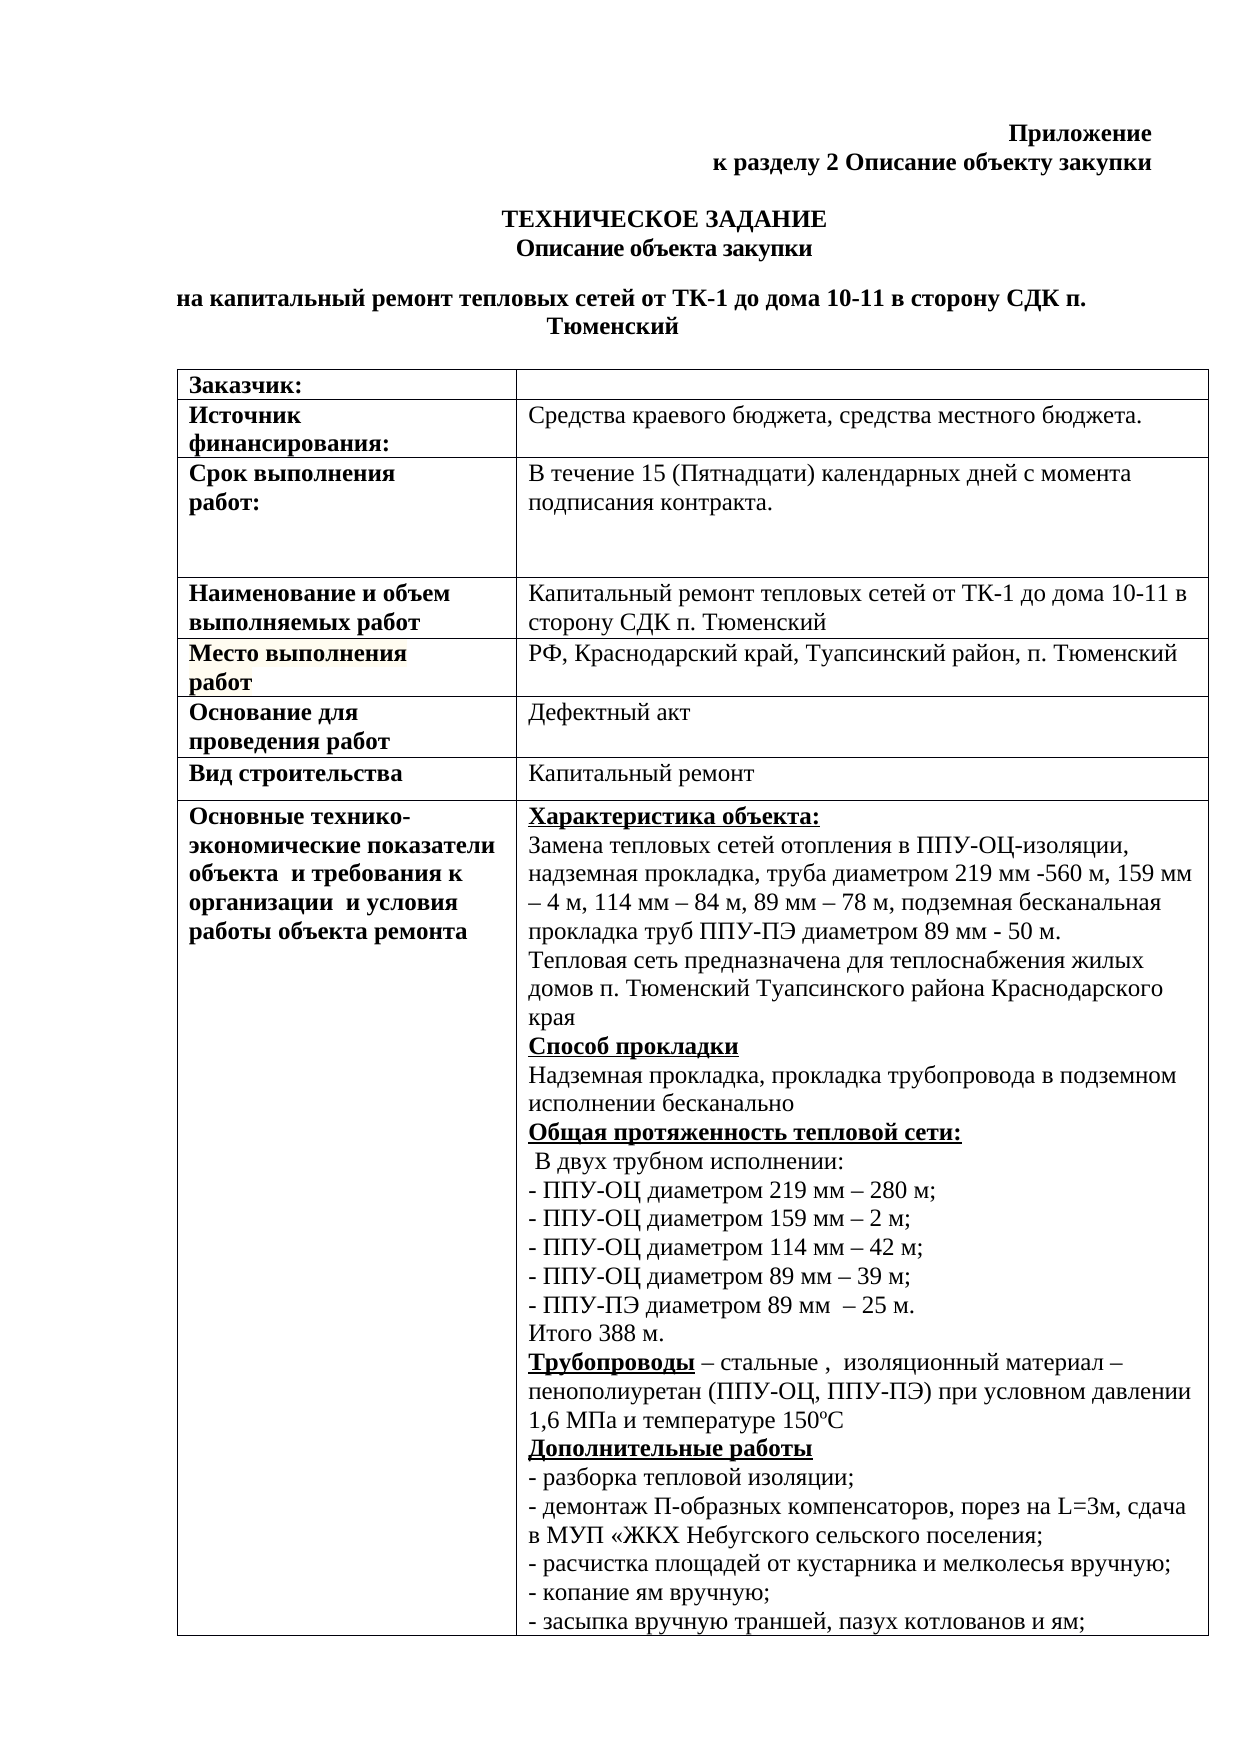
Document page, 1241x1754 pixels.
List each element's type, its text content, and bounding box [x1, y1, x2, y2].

text ТЕХНИЧЕСКОЕ ЗАДАНИЕ [177, 204, 1152, 233]
text Приложение [177, 118, 1152, 147]
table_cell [178, 801, 516, 1635]
table_cell Источник финансирования: [178, 400, 516, 457]
table_header Заказчик: [178, 370, 516, 399]
table_cell РФ, Краснодарский край, Туапсинский район, п. Тюменский [517, 639, 1208, 696]
table_cell Капитальный ремонт тепловых сетей от ТК-1 до дома 10-11 в сторону СДК п. Тюменский [517, 578, 1208, 637]
table_cell Капитальный ремонт [517, 758, 1208, 800]
table_header [517, 370, 1208, 399]
table_cell Основание для проведения работ [178, 697, 516, 757]
table_cell В течение 15 (Пятнадцати) календарных дней с момента подписания контракта. [517, 458, 1208, 577]
table_cell Вид строительства [178, 758, 516, 800]
text к разделу 2 Описание объекту закупки [177, 147, 1152, 176]
text на капитальный ремонт тепловых сетей от ТК-1 до дома 10-11 в сторону СДК п. Тюменский [74, 283, 1152, 340]
table_cell Средства краевого бюджета, средства местного бюджета. [517, 400, 1208, 457]
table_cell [517, 801, 1208, 1635]
text Описание объекта закупки [177, 233, 1152, 262]
table_cell Срок выполнения работ: [178, 458, 516, 577]
table_cell Дефектный акт [517, 697, 1208, 757]
table_cell Наименование и объем выполняемых работ [178, 578, 516, 637]
table_cell Место выполнения работ [252, 639, 516, 696]
